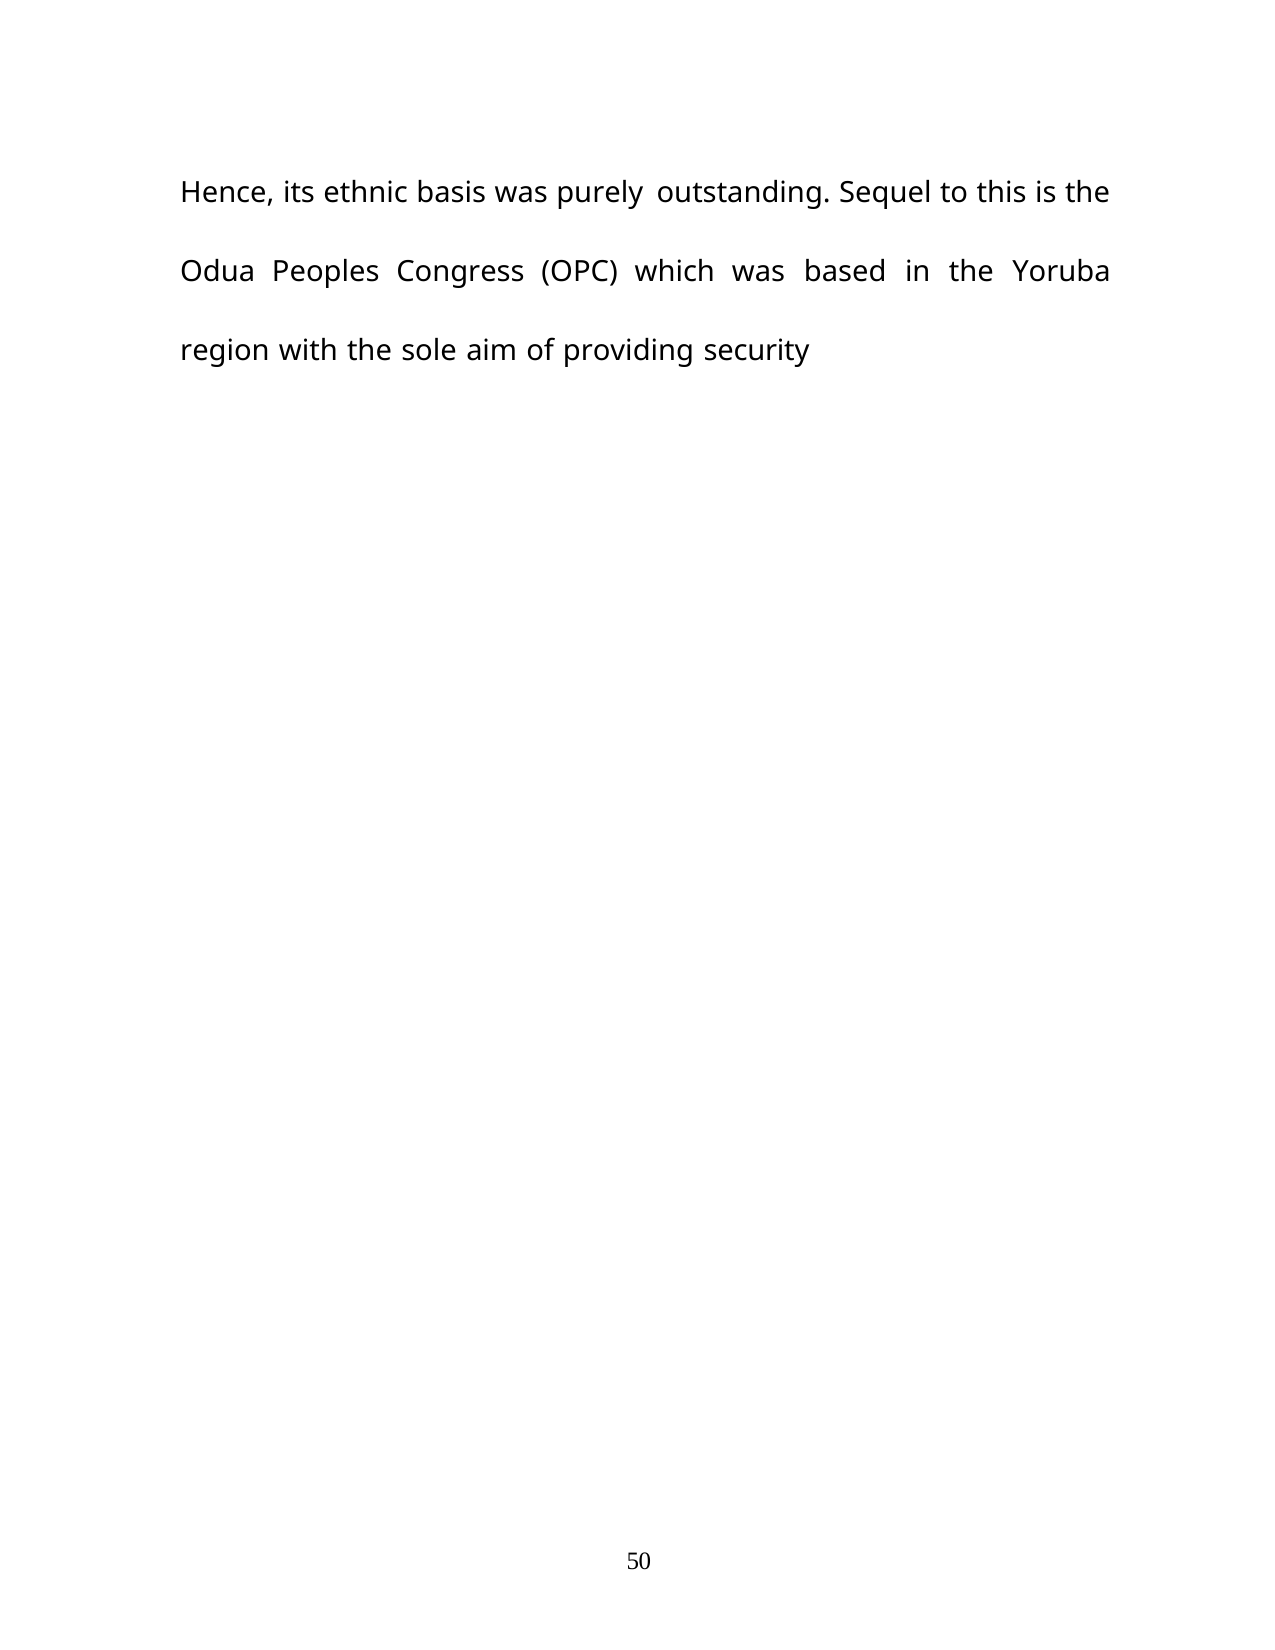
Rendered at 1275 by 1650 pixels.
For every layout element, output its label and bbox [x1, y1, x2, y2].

text [180, 171, 1111, 369]
